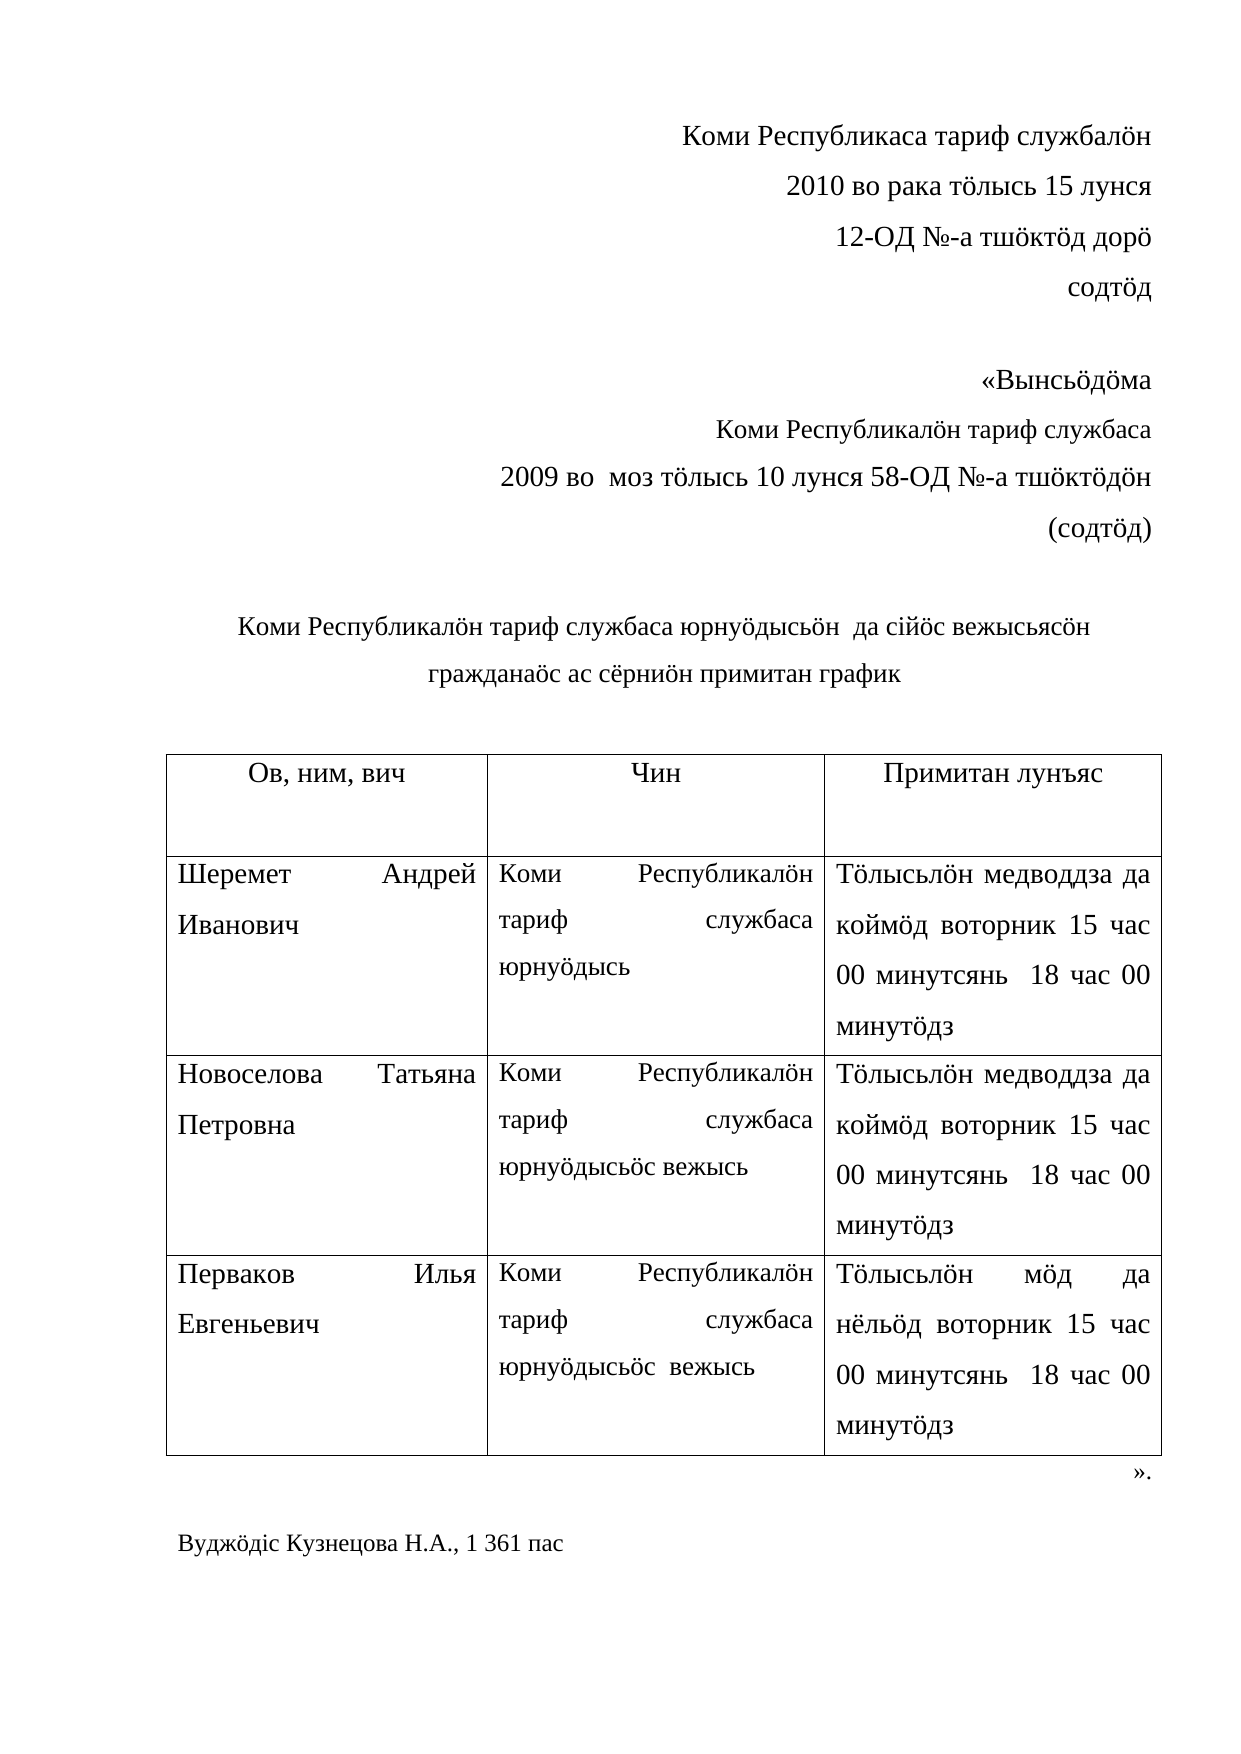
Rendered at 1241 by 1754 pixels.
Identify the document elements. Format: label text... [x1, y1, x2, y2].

table_cell Коми Республикалöн тариф службаса юрнуöдысьöс вежысь [488, 1056, 824, 1255]
table_header Чин [488, 755, 824, 856]
table_header Примитан лунъяс [825, 755, 1161, 856]
text Вуджöдiс Кузнецова Н.А., 1 361 пас [177, 1528, 1152, 1557]
text «Вынсьöдöма [177, 362, 1152, 396]
text Коми Республикалöн тариф службаса [177, 413, 1152, 444]
text содтöд [177, 269, 1152, 303]
table_cell Перваков Илья Евгеньевич [167, 1256, 487, 1455]
table_cell Новоселова Татьяна Петровна [167, 1056, 487, 1255]
text Коми Республикаса тариф службалöн [177, 118, 1152, 152]
text 2010 во рака тöлысь 15 лунся [177, 168, 1152, 202]
text 2009 во моз тöлысь 10 лунся 58-ОД №-а тшöктöдöн [177, 459, 1152, 493]
table_cell Шеремет Андрей Иванович [167, 857, 487, 1055]
table_header Ов, ним, вич [167, 755, 487, 856]
text 12-ОД №-а тшöктöд дорö [177, 219, 1152, 252]
text Коми Республикалöн тариф службаса юрнуöдысьöн да сiйöс вежысьясöн гражданаöс ас сёрниöн примитан график [177, 610, 1152, 688]
table_cell Коми Республикалöн тариф службаса юрнуöдысьöс вежысь [488, 1256, 824, 1455]
table_cell Тöлысьлöн медводдза да коймöд воторник 15 час 00 минутсянь 18 час 00 минутöдз [825, 1056, 1161, 1255]
table_cell Тöлысьлöн мöд да нёльöд воторник 15 час 00 минутсянь 18 час 00 минутöдз [825, 1256, 1161, 1455]
table_cell Коми Республикалöн тариф службаса юрнуöдысь [488, 857, 824, 1055]
table_cell Тöлысьлöн медводдза да коймöд воторник 15 час 00 минутсянь 18 час 00 минутöдз [825, 857, 1161, 1055]
text ». [177, 1456, 1152, 1485]
text (содтöд) [177, 510, 1152, 543]
